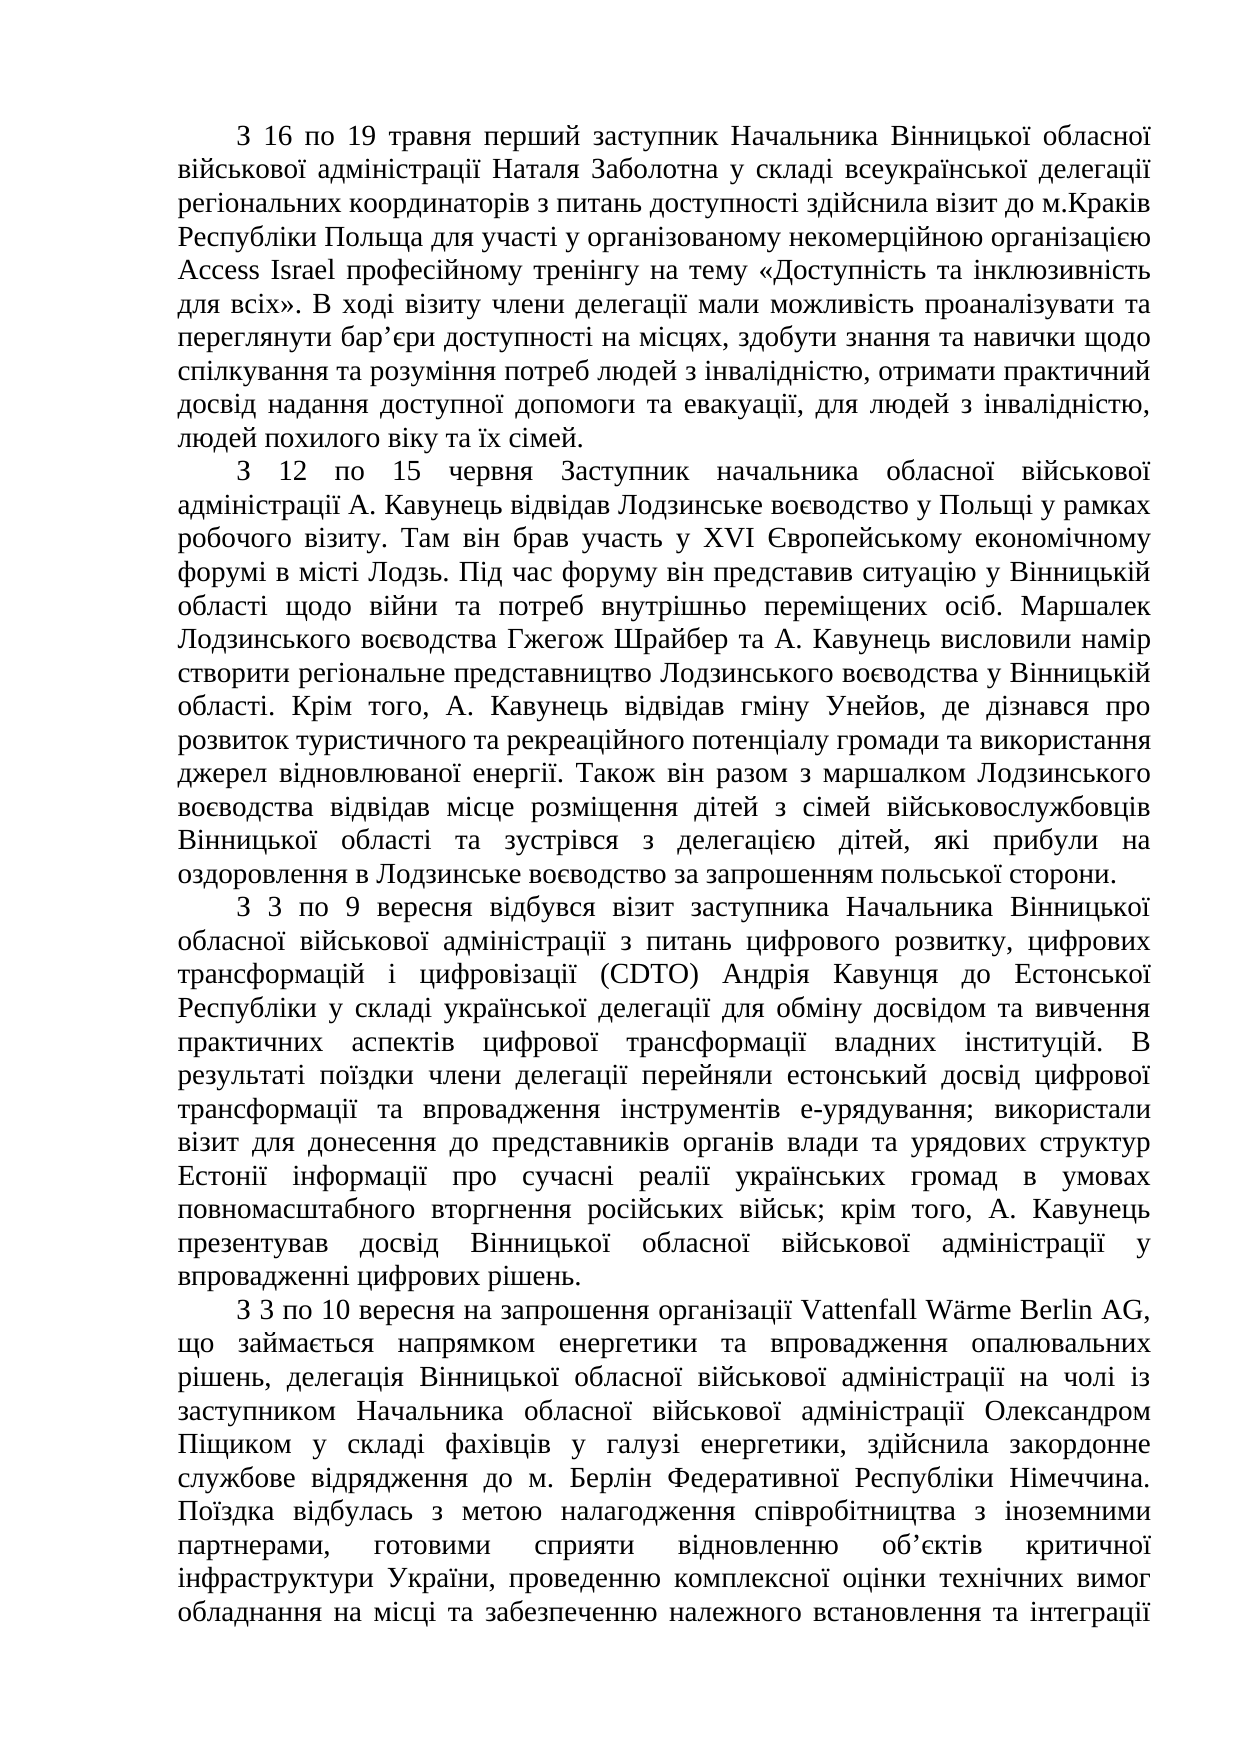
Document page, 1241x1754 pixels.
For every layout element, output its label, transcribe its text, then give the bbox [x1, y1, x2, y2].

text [177, 1292, 1152, 1627]
text З 3 по 9 вересня відбувся візит заступника Начальника Вінницької обласної військової адміністрації з питань цифрового розвитку, цифрових трансформацій і цифровізації (CDTO) Андрія Кавунця до Естонської Республіки у складі української делегації для обміну досвідом та вивчення практичних аспектів цифрової трансформації владних інституцій. В результаті поїздки члени делегації перейняли естонський досвід цифрової трансформації та впровадження інструментів е-урядування; використали візит для донесення до представників органів влади та урядових структур Естонії інформації про сучасні реалії українських громад в умовах повномасштабного вторгнення російських військ; крім того, А. Кавунець презентував досвід Вінницької обласної військової адміністрації у впровадженні цифрових рішень. [177, 889, 1152, 1292]
text З 12 по 15 червня Заступник начальника обласної військової адміністрації А. Кавунець відвідав Лодзинське воєводство у Польщі у рамках робочого візиту. Там він брав участь у XVI Європейському економічному форумі в місті Лодзь. Під час форуму він представив ситуацію у Вінницькій області щодо війни та потреб внутрішньо переміщених осіб. Маршалек Лодзинського воєводства Гжегож Шрайбер та А. Кавунець висловили намір створити регіональне представництво Лодзинського воєводства у Вінницькій області. Крім того, А. Кавунець відвідав гміну Унейов, де дізнався про розвиток туристичного та рекреаційного потенціалу громади та використання джерел відновлюваної енергії. Також він разом з маршалком Лодзинського воєводства відвідав місце розміщення дітей з сімей військовослужбовців Вінницької області та зустрівся з делегацією дітей, які прибули на оздоровлення в Лодзинське воєводство за запрошенням польської сторони. [177, 453, 1152, 889]
text З 16 по 19 травня перший заступник Начальника Вінницької обласної військової адміністрації Наталя Заболотна у складі всеукраїнської делегації регіональних координаторів з питань доступності здійснила візит до м.Краків Республіки Польща для участі у організованому некомерційною організацією Access Israel професійному тренінгу на тему «Доступність та інклюзивність для всіх». В ході візиту члени делегації мали можливість проаналізувати та переглянути бар’єри доступності на місцях, здобути знання та навички щодо спілкування та розуміння потреб людей з інвалідністю, отримати практичний досвід надання доступної допомоги та евакуації, для людей з інвалідністю, людей похилого віку та їх сімей. [177, 118, 1152, 453]
